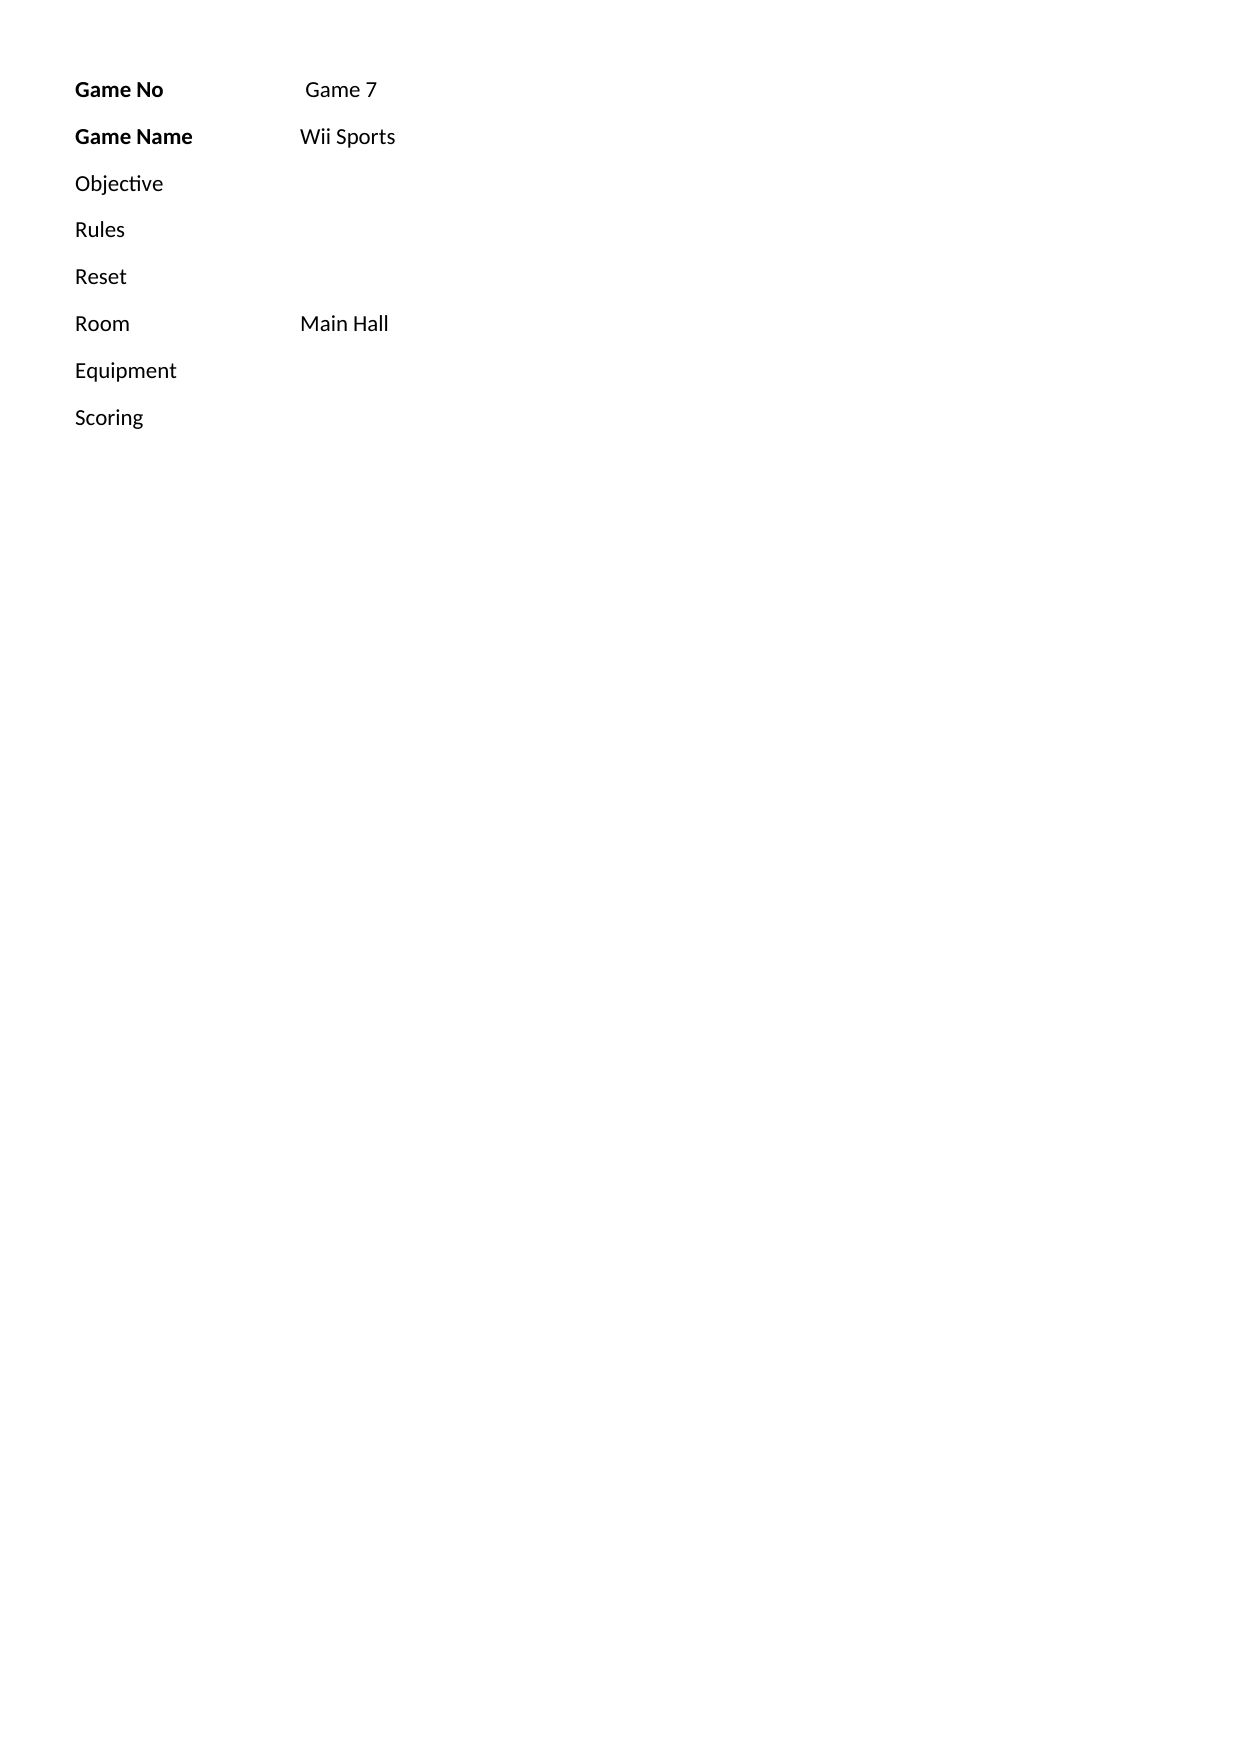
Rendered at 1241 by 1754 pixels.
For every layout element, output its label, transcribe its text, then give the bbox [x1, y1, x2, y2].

text Room Main Hall [75, 309, 1165, 337]
text Equipment [75, 356, 1165, 384]
text Objective [75, 169, 1165, 197]
text Reset [75, 262, 1165, 291]
text Rules [75, 216, 1165, 244]
text Scoring [75, 403, 1165, 431]
text Game Name Wii Sports [75, 122, 1165, 150]
text Game No Game 7 [75, 75, 1165, 103]
